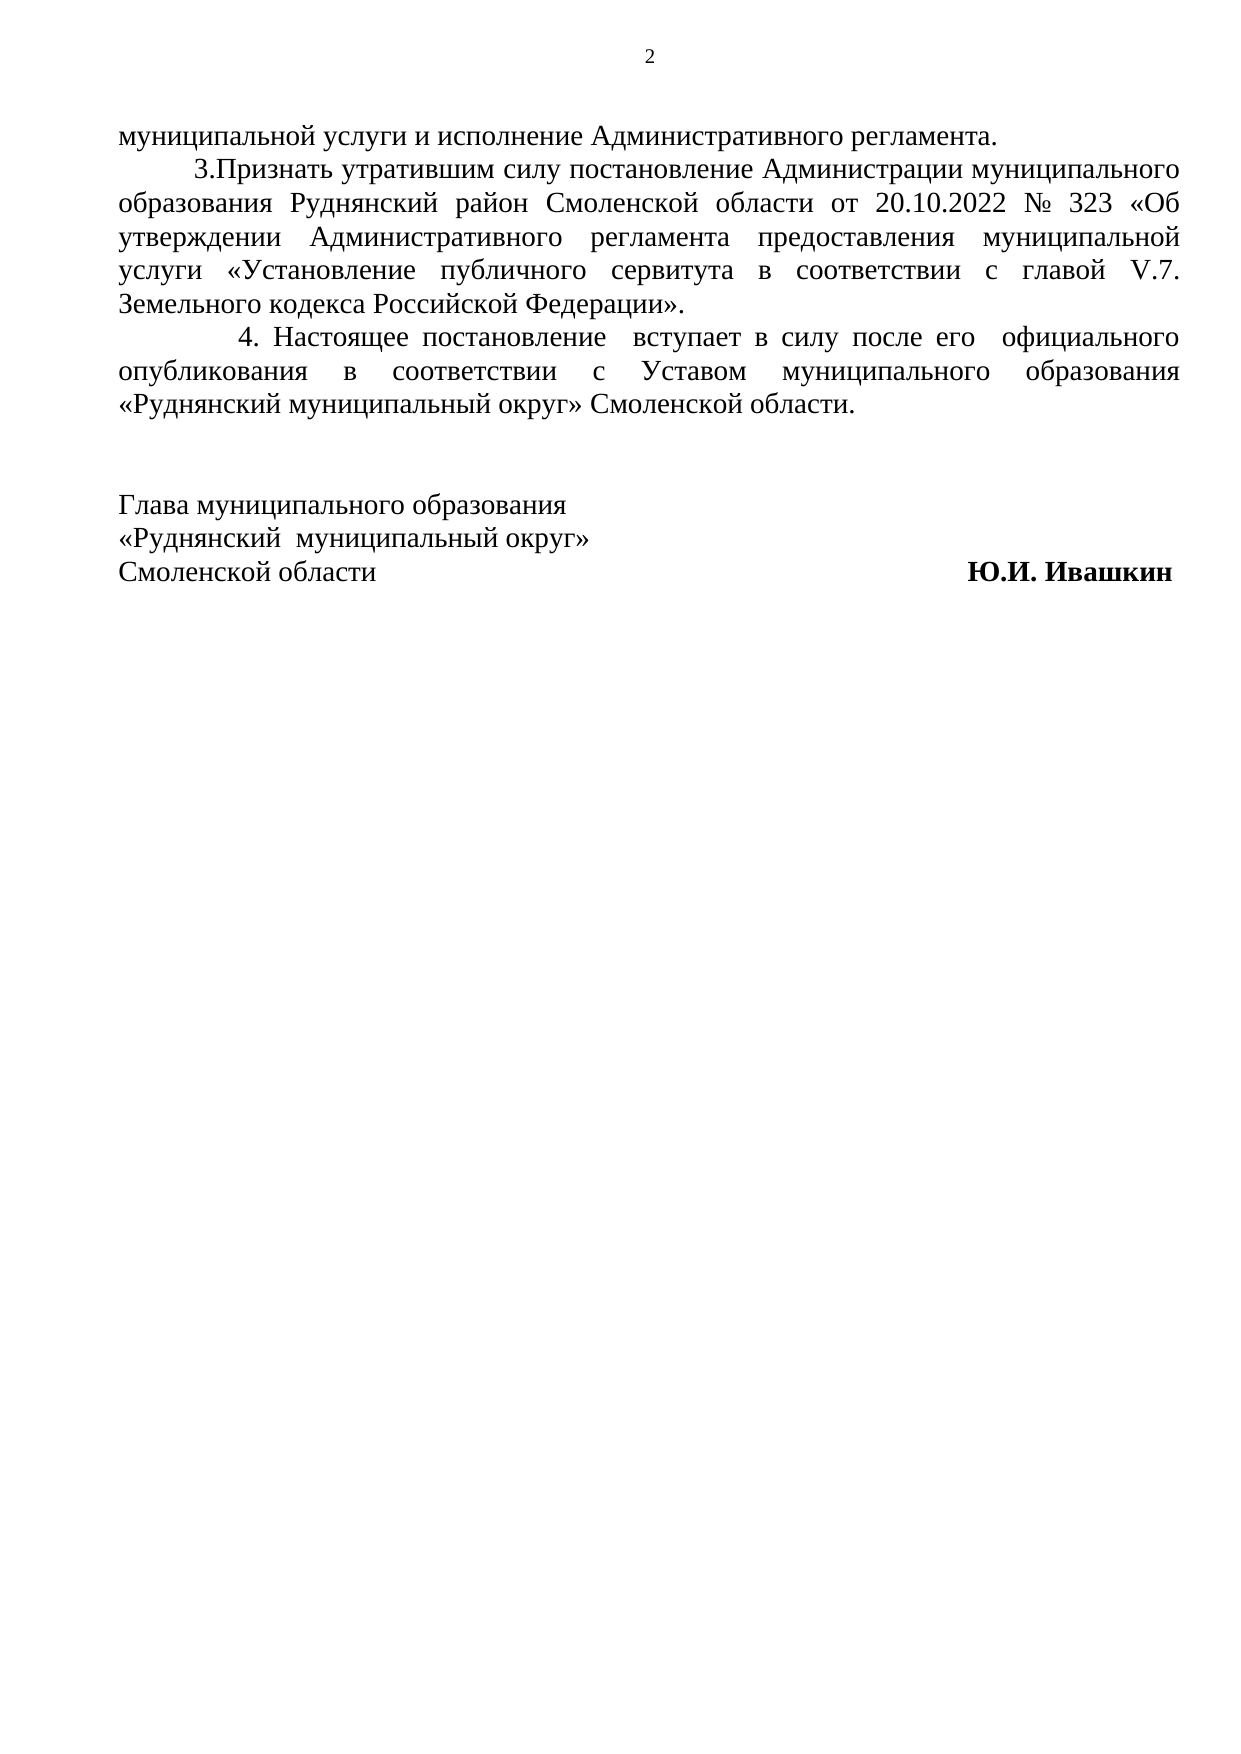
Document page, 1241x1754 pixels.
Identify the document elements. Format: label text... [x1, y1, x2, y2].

text «Руднянский муниципальный округ» [118, 521, 1181, 554]
text Глава муниципального образования [118, 487, 1181, 521]
text 3.Признать утратившим силу постановление Администрации муниципального образования Руднянский район Смоленской области от 20.10.2022 № 323 «Об утверждении Административного регламента предоставления муниципальной услуги «Установление публичного сервитута в соответствии с главой V.7. Земельного кодекса Российской Федерации». [118, 152, 1181, 319]
text Смоленской области Ю.И. Ивашкин [118, 554, 1181, 614]
text 4. Настоящее постановление вступает в силу после его официального опубликования в соответствии с Уставом муниципального образования «Руднянский муниципальный округ» Смоленской области. [118, 319, 1181, 420]
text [118, 118, 1181, 152]
